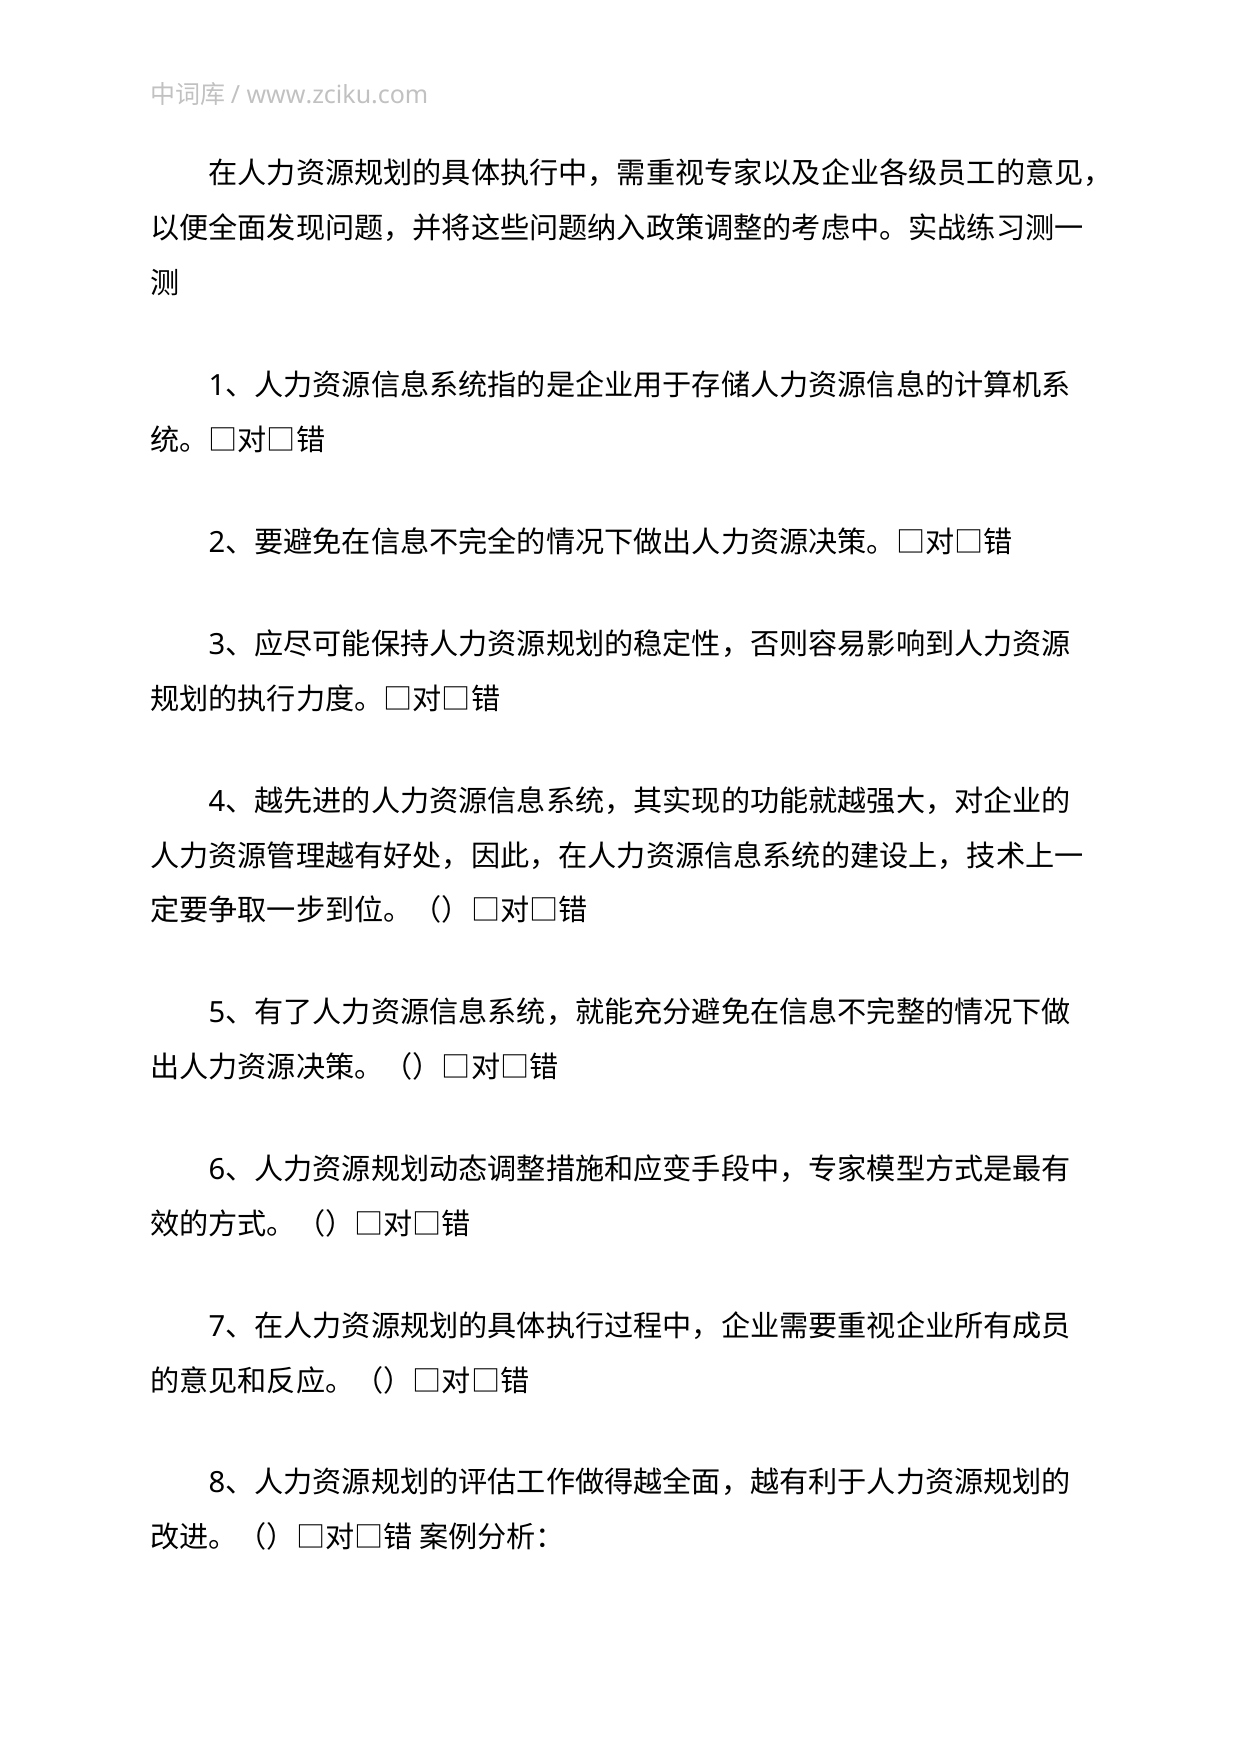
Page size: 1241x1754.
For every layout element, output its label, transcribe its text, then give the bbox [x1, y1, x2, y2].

text 4、越先进的人力资源信息系统，其实现的功能就越强大，对企业的人力资源管理越有好处，因此，在人力资源信息系统的建设上，技术上一定要争取一步到位。（）□对□错 [150, 777, 1090, 929]
text 6、人力资源规划动态调整措施和应变手段中，专家模型方式是最有效的方式。（）□对□错 [150, 1146, 1090, 1243]
text 1、人力资源信息系统指的是企业用于存储人力资源信息的计算机系统。□对□错 [150, 362, 1090, 459]
text 2、要避免在信息不完全的情况下做出人力资源决策。□对□错 [150, 518, 1090, 561]
text 在人力资源规划的具体执行中，需重视专家以及企业各级员工的意见，以便全面发现问题，并将这些问题纳入政策调整的考虑中。实战练习测一测 [150, 150, 1090, 302]
text 8、人力资源规划的评估工作做得越全面，越有利于人力资源规划的改进。（）□对□错 案例分析： [150, 1459, 1090, 1556]
text 7、在人力资源规划的具体执行过程中，企业需要重视企业所有成员的意见和反应。（）□对□错 [150, 1302, 1090, 1399]
text 5、有了人力资源信息系统，就能充分避免在信息不完整的情况下做出人力资源决策。（）□对□错 [150, 989, 1090, 1086]
text 3、应尽可能保持人力资源规划的稳定性，否则容易影响到人力资源规划的执行力度。□对□错 [150, 620, 1090, 718]
